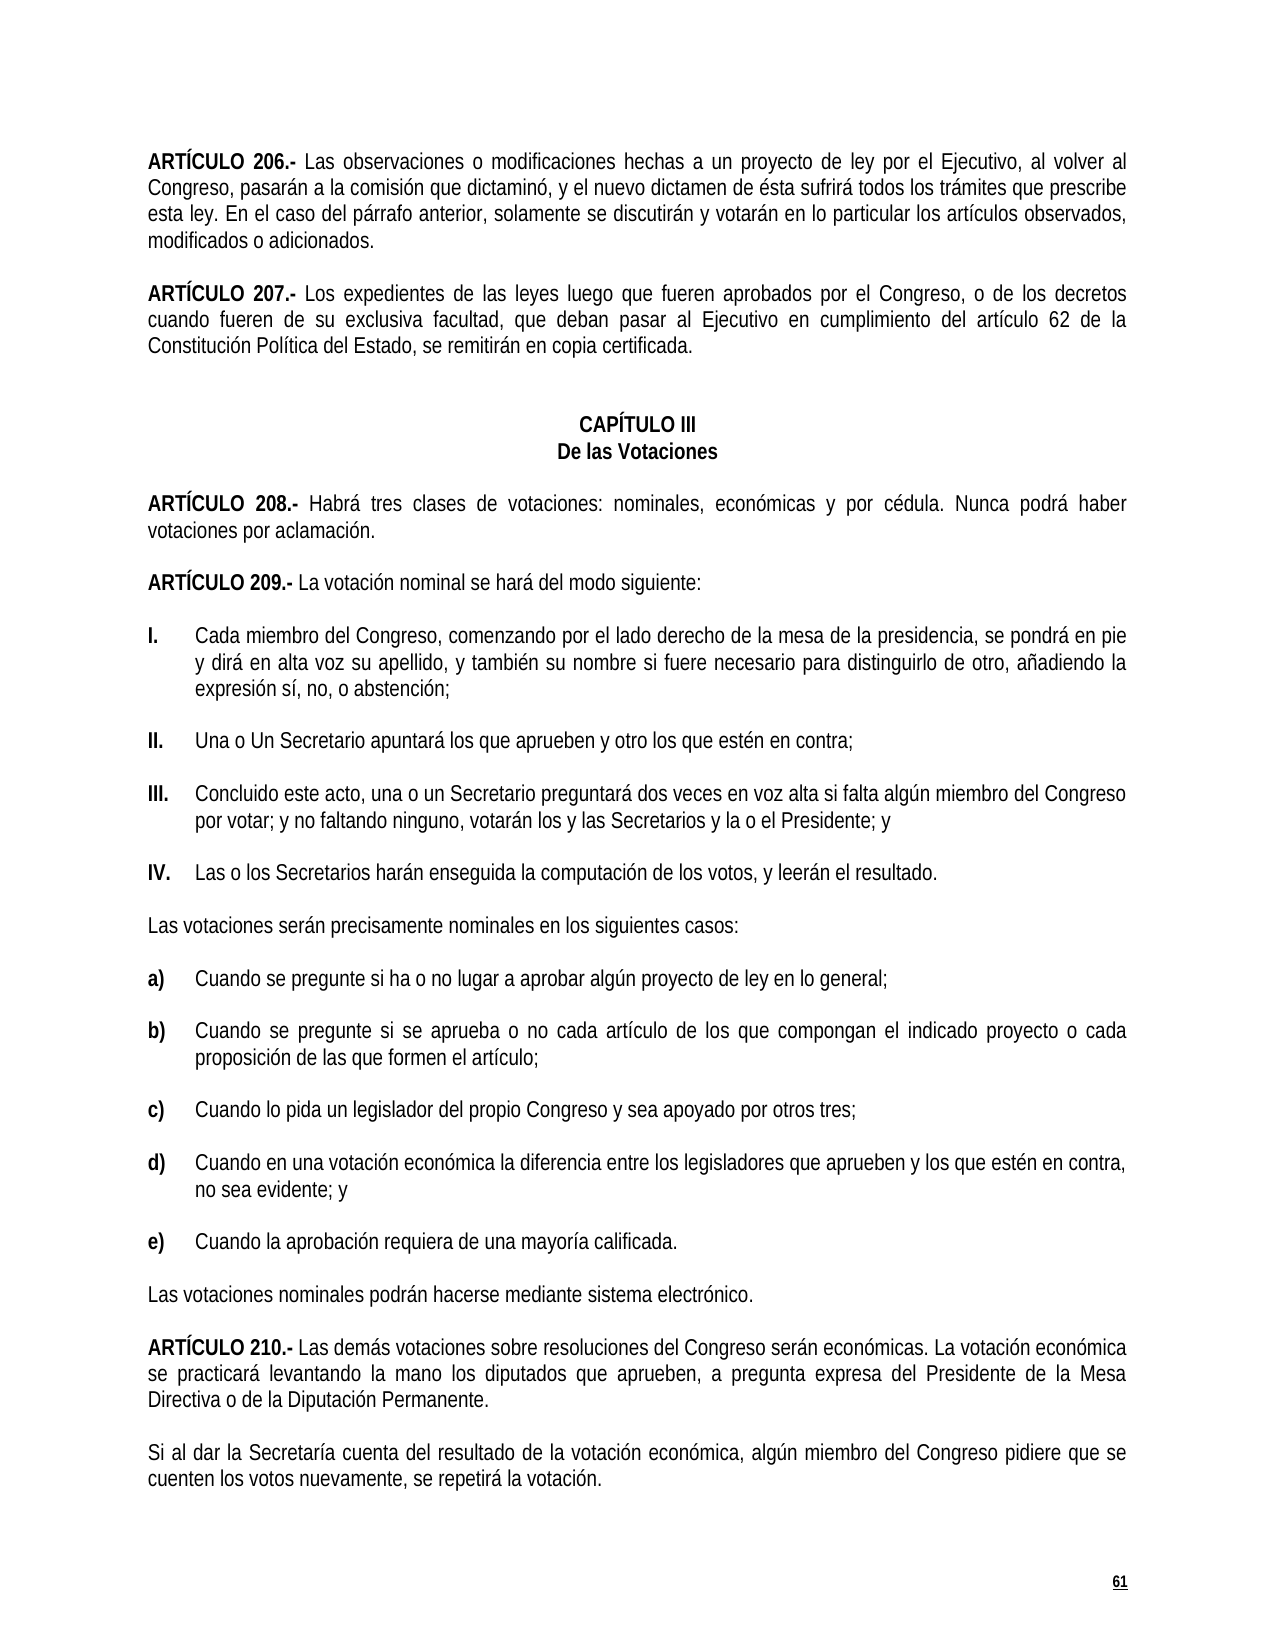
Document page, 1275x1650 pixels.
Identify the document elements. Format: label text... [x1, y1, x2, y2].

text ARTÍCULO 209.- La votación nominal se hará del modo siguiente: [148, 569, 1127, 596]
text d) Cuando en una votación económica la diferencia entre los legisladores que aprueben y los que estén en contra, no sea evidente; y [148, 1149, 1127, 1202]
text ARTÍCULO 207.- Los expedientes de las leyes luego que fueren aprobados por el Congreso, o de los decretos cuando fueren de su exclusiva facultad, que deban pasar al Ejecutivo en cumplimiento del artículo 62 de la Constitución Política del Estado, se remitirán en copia certificada. [148, 279, 1127, 358]
text De las Votaciones [148, 438, 1127, 464]
text ARTÍCULO 208.- Habrá tres clases de votaciones: nominales, económicas y por cédula. Nunca podrá haber votaciones por aclamación. [148, 490, 1127, 543]
text IV. Las o los Secretarios harán enseguida la computación de los votos, y leerán el resultado. [148, 859, 1127, 886]
text CAPÍTULO III [148, 411, 1127, 438]
text ARTÍCULO 210.- Las demás votaciones sobre resoluciones del Congreso serán económicas. La votación económica se practicará levantando la mano los diputados que aprueben, a pregunta expresa del Presidente de la Mesa Directiva o de la Diputación Permanente. [148, 1334, 1127, 1413]
text II. Una o Un Secretario apuntará los que aprueben y otro los que estén en contra; [148, 727, 1127, 754]
text Si al dar la Secretaría cuenta del resultado de la votación económica, algún miembro del Congreso pidiere que se cuenten los votos nuevamente, se repetirá la votación. [148, 1439, 1127, 1492]
text III. Concluido este acto, una o un Secretario preguntará dos veces en voz alta si falta algún miembro del Congreso por votar; y no faltando ninguno, votarán los y las Secretarios y la o el Presidente; y [148, 780, 1127, 833]
text b) Cuando se pregunte si se aprueba o no cada artículo de los que compongan el indicado proyecto o cada proposición de las que formen el artículo; [148, 1017, 1127, 1070]
text c) Cuando lo pida un legislador del propio Congreso y sea apoyado por otros tres; [148, 1096, 1127, 1123]
text a) Cuando se pregunte si ha o no lugar a aprobar algún proyecto de ley en lo general; [148, 965, 1127, 991]
text Las votaciones serán precisamente nominales en los siguientes casos: [148, 912, 1127, 938]
text e) Cuando la aprobación requiera de una mayoría calificada. [148, 1228, 1127, 1254]
text ARTÍCULO 206.- Las observaciones o modificaciones hechas a un proyecto de ley por el Ejecutivo, al volver al Congreso, pasarán a la comisión que dictaminó, y el nuevo dictamen de ésta sufrirá todos los trámites que prescribe esta ley. En el caso del párrafo anterior, solamente se discutirán y votarán en lo particular los artículos observados, modificados o adicionados. [148, 148, 1127, 253]
text I. Cada miembro del Congreso, comenzando por el lado derecho de la mesa de la presidencia, se pondrá en pie y dirá en alta voz su apellido, y también su nombre si fuere necesario para distinguirlo de otro, añadiendo la expresión sí, no, o abstención; [148, 622, 1127, 701]
text Las votaciones nominales podrán hacerse mediante sistema electrónico. [148, 1281, 1127, 1307]
